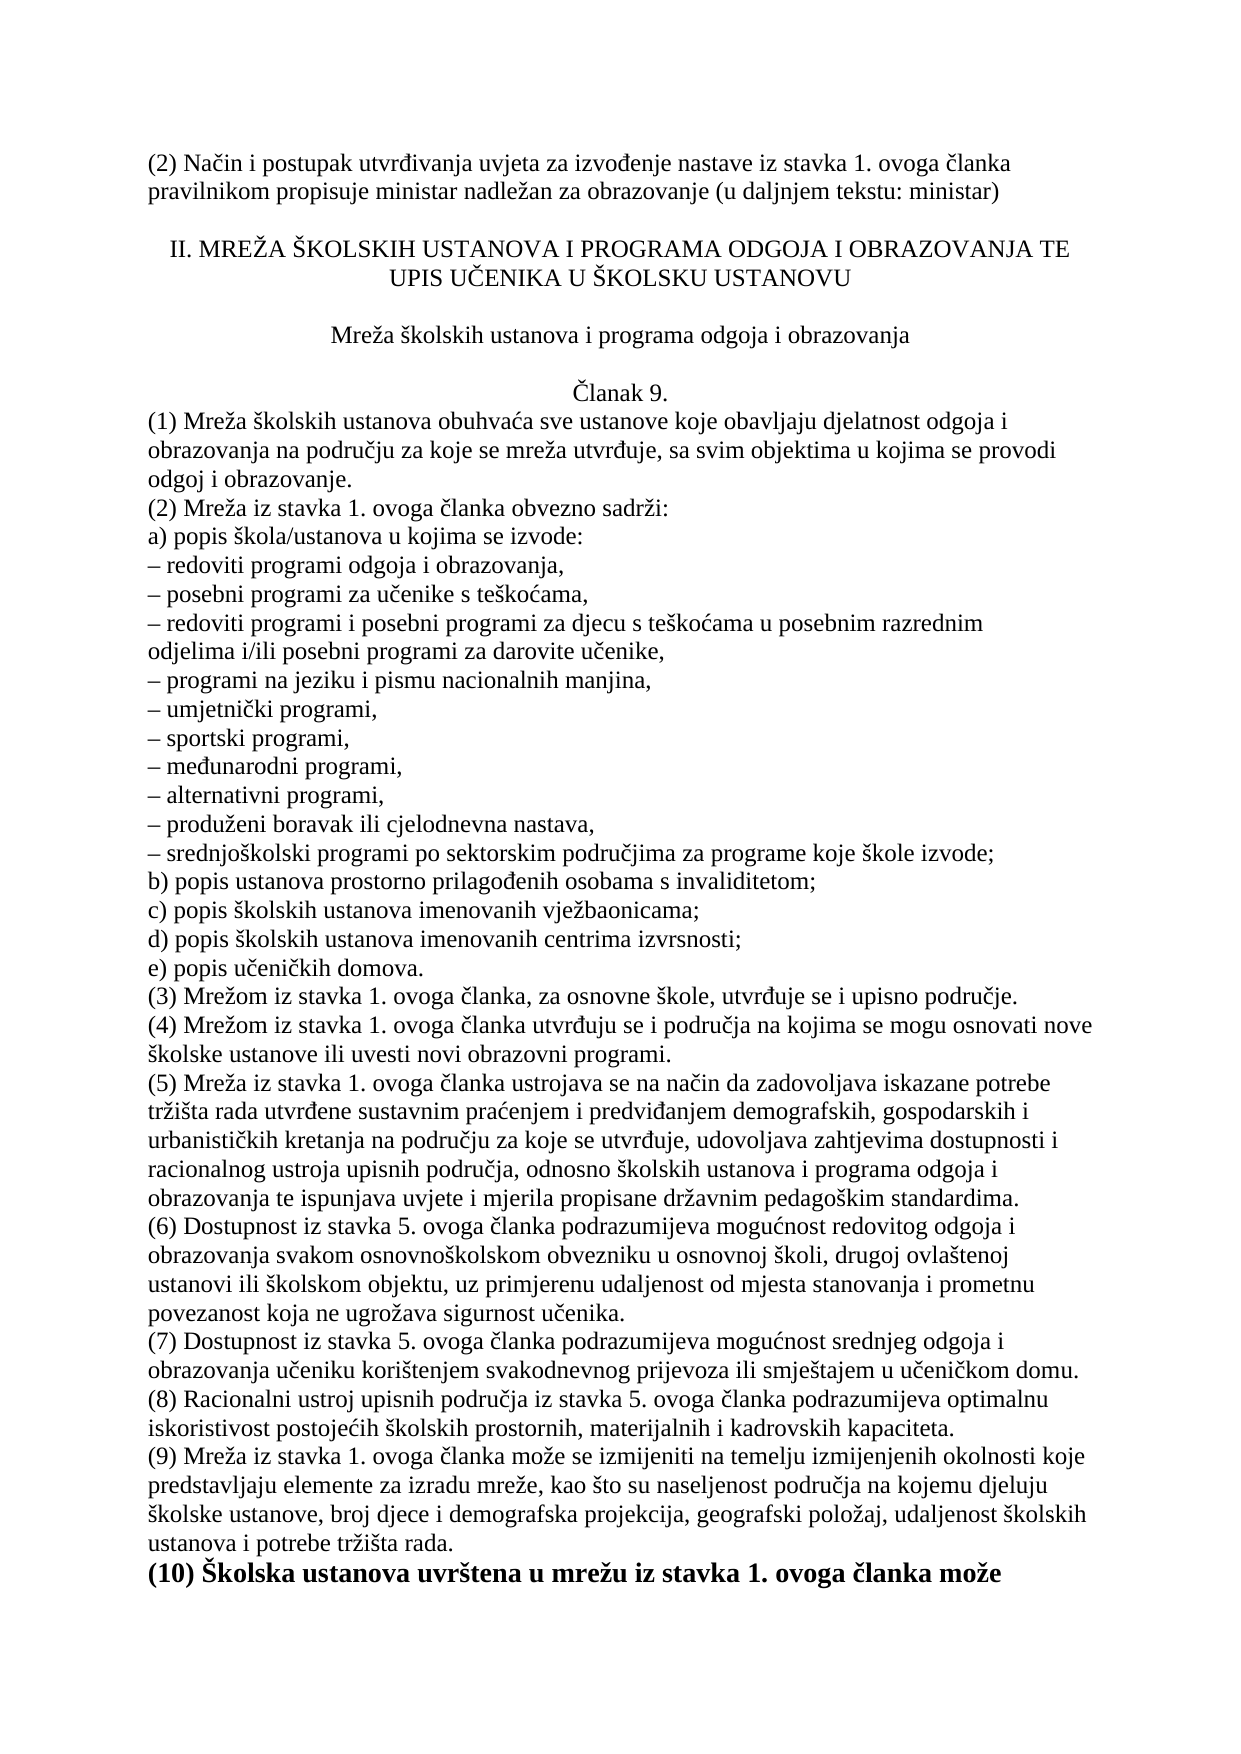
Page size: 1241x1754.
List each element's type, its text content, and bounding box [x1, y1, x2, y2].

text II. MREŽA ŠKOLSKIH USTANOVA I PROGRAMA ODGOJA I OBRAZOVANJA TE UPIS UČENIKA U ŠKOLSKU USTANOVU Mreža školskih ustanova i programa odgoja i obrazovanja Članak 9. [148, 205, 1093, 406]
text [148, 406, 1093, 1589]
text (2) Način i postupak utvrđivanja uvjeta za izvođenje nastave iz stavka 1. ovoga članka pravilnikom propisuje ministar nadležan za obrazovanje (u daljnjem tekstu: ministar) [148, 148, 1093, 205]
